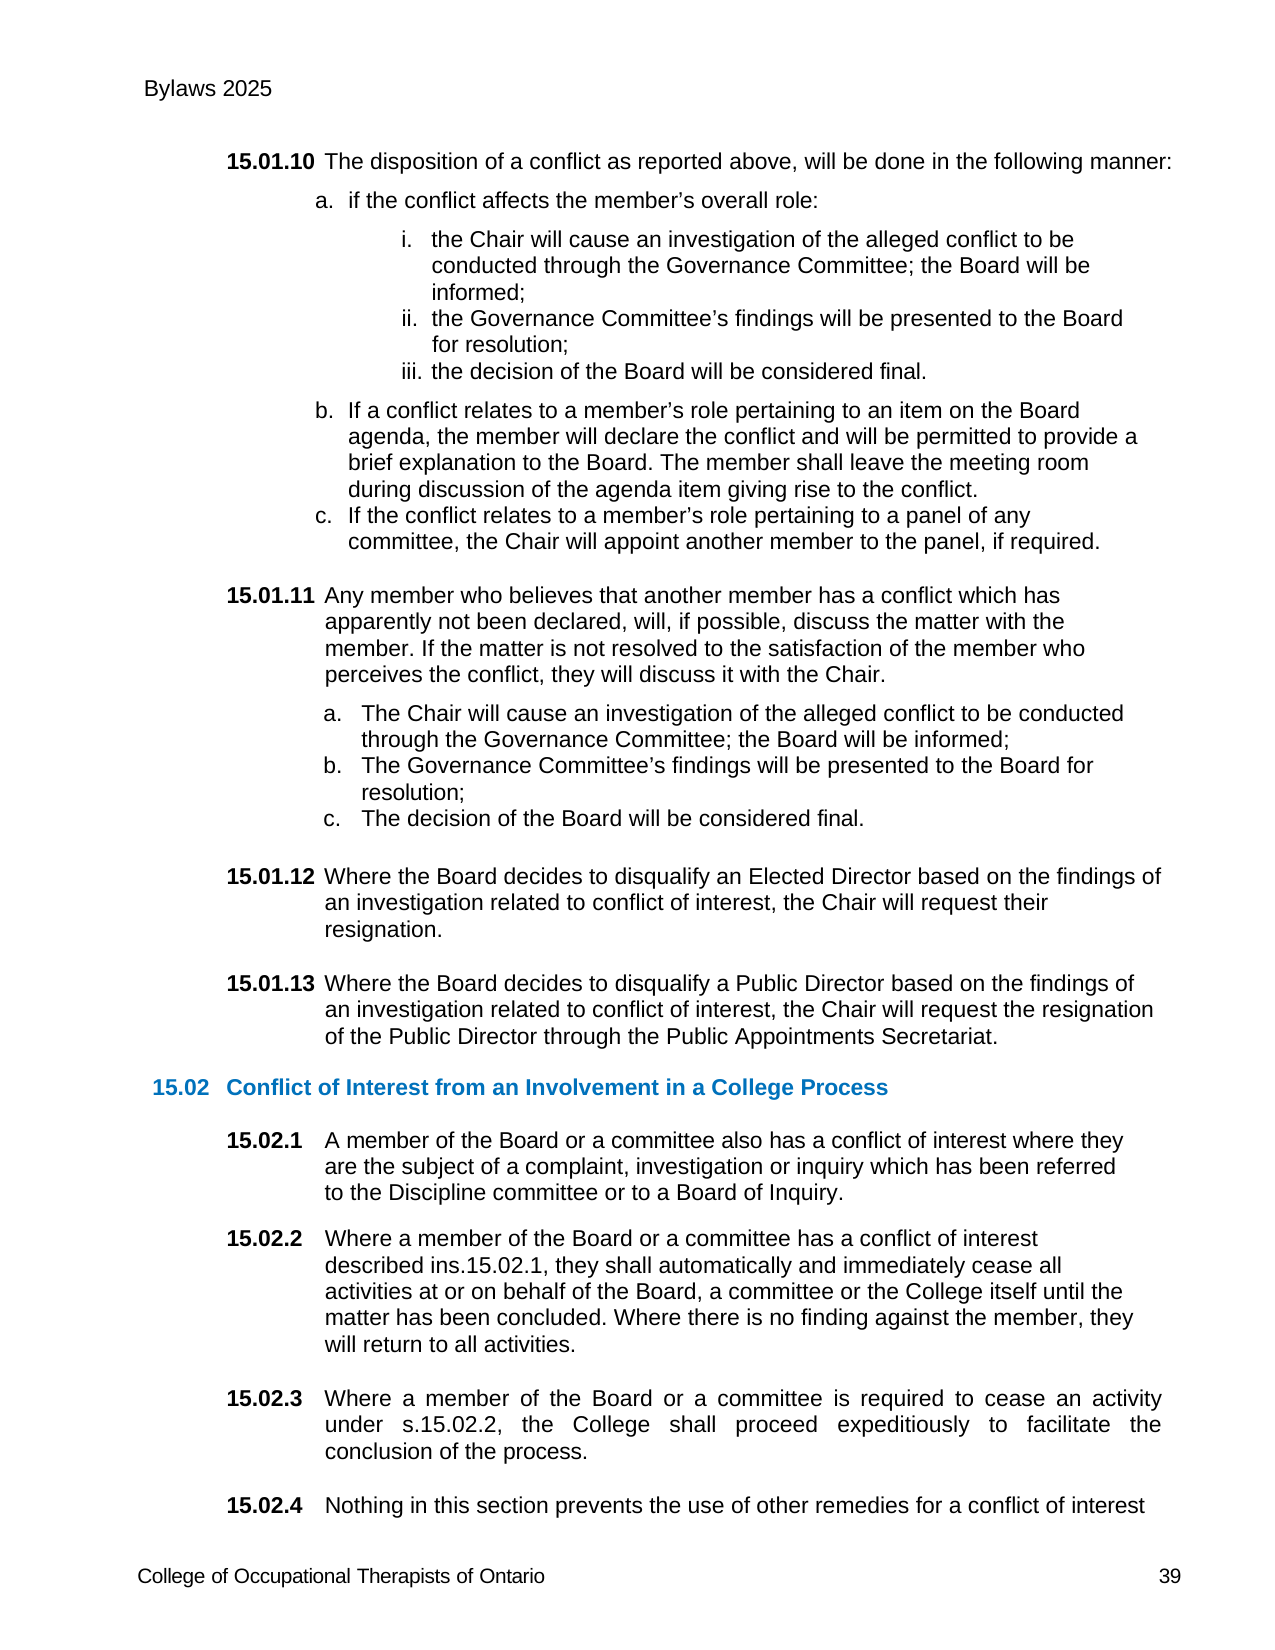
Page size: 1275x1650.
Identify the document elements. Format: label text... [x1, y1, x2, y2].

list the Chair will cause an investigation of the alleged conflict to be conducted through the Governance Committee; the Board will be informed; [401, 226, 1091, 305]
list The Chair will cause an investigation of the alleged conflict to be conducted through the Governance Committee; the Board will be informed; [323, 700, 1125, 752]
list if the conflict affects the member’s overall role: [315, 187, 1187, 213]
list The decision of the Board will be considered final. [323, 805, 1187, 832]
list If a conflict relates to a member’s role pertaining to an item on the Board agenda, the member will declare the conflict and will be permitted to provide a brief explanation to the Board. The member shall leave the meeting room during discussion of the agenda item giving rise to the conflict. [315, 397, 1157, 502]
list A member of the Board or a committee also has a conflict of interest where they are the subject of a complaint, investigation or inquiry which has been referred to the Discipline committee or to a Board of Inquiry. [226, 1127, 1138, 1206]
list Nothing in this section prevents the use of other remedies for a conflict of interest [226, 1492, 1187, 1518]
list the Governance Committee’s findings will be presented to the Board for resolution; [401, 305, 1150, 358]
list the decision of the Board will be considered final. [401, 358, 1187, 384]
list Any member who believes that another member has a conflict which has apparently not been declared, will, if possible, discuss the matter with the member. If the matter is not resolved to the satisfaction of the member who perceives the conflict, they will discuss it with the Chair. [226, 582, 1147, 687]
list Where a member of the Board or a committee has a conflict of interest described ins.15.02.1, they shall automatically and immediately cease all activities at or on behalf of the Board, a committee or the College itself until the matter has been concluded. Where there is no finding against the member, they will return to all activities. [226, 1225, 1141, 1357]
list Where a member of the Board or a committee is required to cease an activity under s.15.02.2, the College shall proceed expeditiously to facilitate the conclusion of the process. [226, 1385, 1162, 1464]
list If the conflict relates to a member’s role pertaining to a panel of any committee, the Chair will appoint another member to the panel, if required. [315, 502, 1128, 555]
list The Governance Committee’s findings will be presented to the Board for resolution; [323, 752, 1094, 805]
subtitle Conflict of Interest from an Involvement in a College Process [152, 1074, 1187, 1100]
list The disposition of a conflict as reported above, will be done in the following manner: [226, 148, 1187, 174]
list Where the Board decides to disqualify an Elected Director based on the findings of an investigation related to conflict of interest, the Chair will request their resignation. [226, 863, 1163, 942]
list Where the Board decides to disqualify a Public Director based on the findings of an investigation related to conflict of interest, the Chair will request the resignation of the Public Director through the Public Appointments Secretariat. [226, 970, 1156, 1049]
